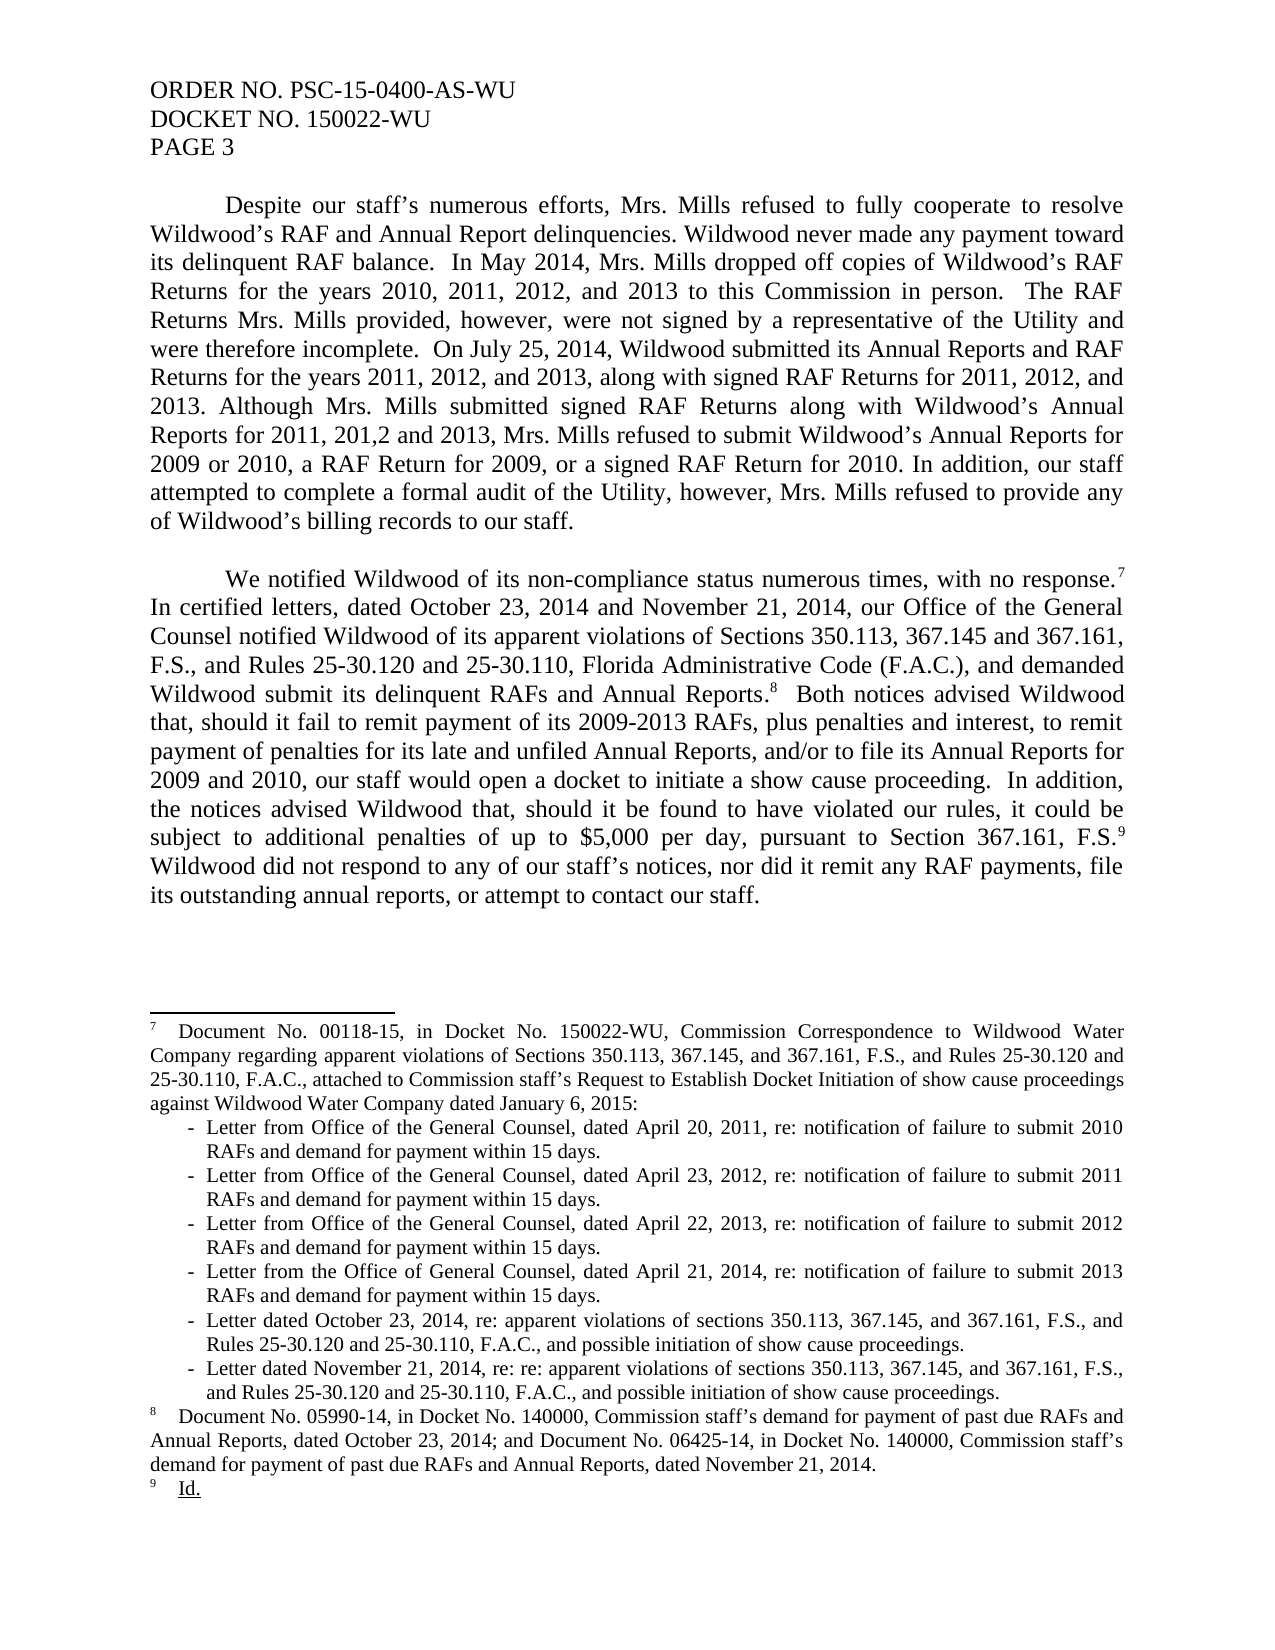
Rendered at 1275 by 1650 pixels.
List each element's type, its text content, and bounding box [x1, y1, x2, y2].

text Despite our staff’s numerous efforts, Mrs. Mills refused to fully cooperate to resolve Wildwood’s RAF and Annual Report delinquencies. Wildwood never made any payment toward its delinquent RAF balance. In May 2014, Mrs. Mills dropped off copies of Wildwood’s RAF Returns for the years 2010, 2011, 2012, and 2013 to this Commission in person. The RAF Returns Mrs. Mills provided, however, were not signed by a representative of the Utility and were therefore incomplete. On July 25, 2014, Wildwood submitted its Annual Reports and RAF Returns for the years 2011, 2012, and 2013, along with signed RAF Returns for 2011, 2012, and 2013. Although Mrs. Mills submitted signed RAF Returns along with Wildwood’s Annual Reports for 2011, 201,2 and 2013, Mrs. Mills refused to submit Wildwood’s Annual Reports for 2009 or 2010, a RAF Return for 2009, or a signed RAF Return for 2010. In addition, our staff attempted to complete a formal audit of the Utility, however, Mrs. Mills refused to provide any of Wildwood’s billing records to our staff. [150, 190, 1125, 535]
text We notified Wildwood of its non-compliance status numerous times, with no response. In certified letters, dated October 23, 2014 and November 21, 2014, our Office of the General Counsel notified Wildwood of its apparent violations of Sections 350.113, 367.145 and 367.161, F.S., and Rules 25-30.120 and 25-30.110, Florida Administrative Code (F.A.C.), and demanded Wildwood submit its delinquent RAFs and Annual Reports. Both notices advised Wildwood that, should it fail to remit payment of its 2009-2013 RAFs, plus penalties and interest, to remit payment of penalties for its late and unfiled Annual Reports, and/or to file its Annual Reports for 2009 and 2010, our staff would open a docket to initiate a show cause proceeding. In addition, the notices advised Wildwood that, should it be found to have violated our rules, it could be subject to additional penalties of up to $5,000 per day, pursuant to Section 367.161, F.S. Wildwood did not respond to any of our staff’s notices, nor did it remit any RAF payments, file its outstanding annual reports, or attempt to contact our staff. [150, 564, 1125, 909]
